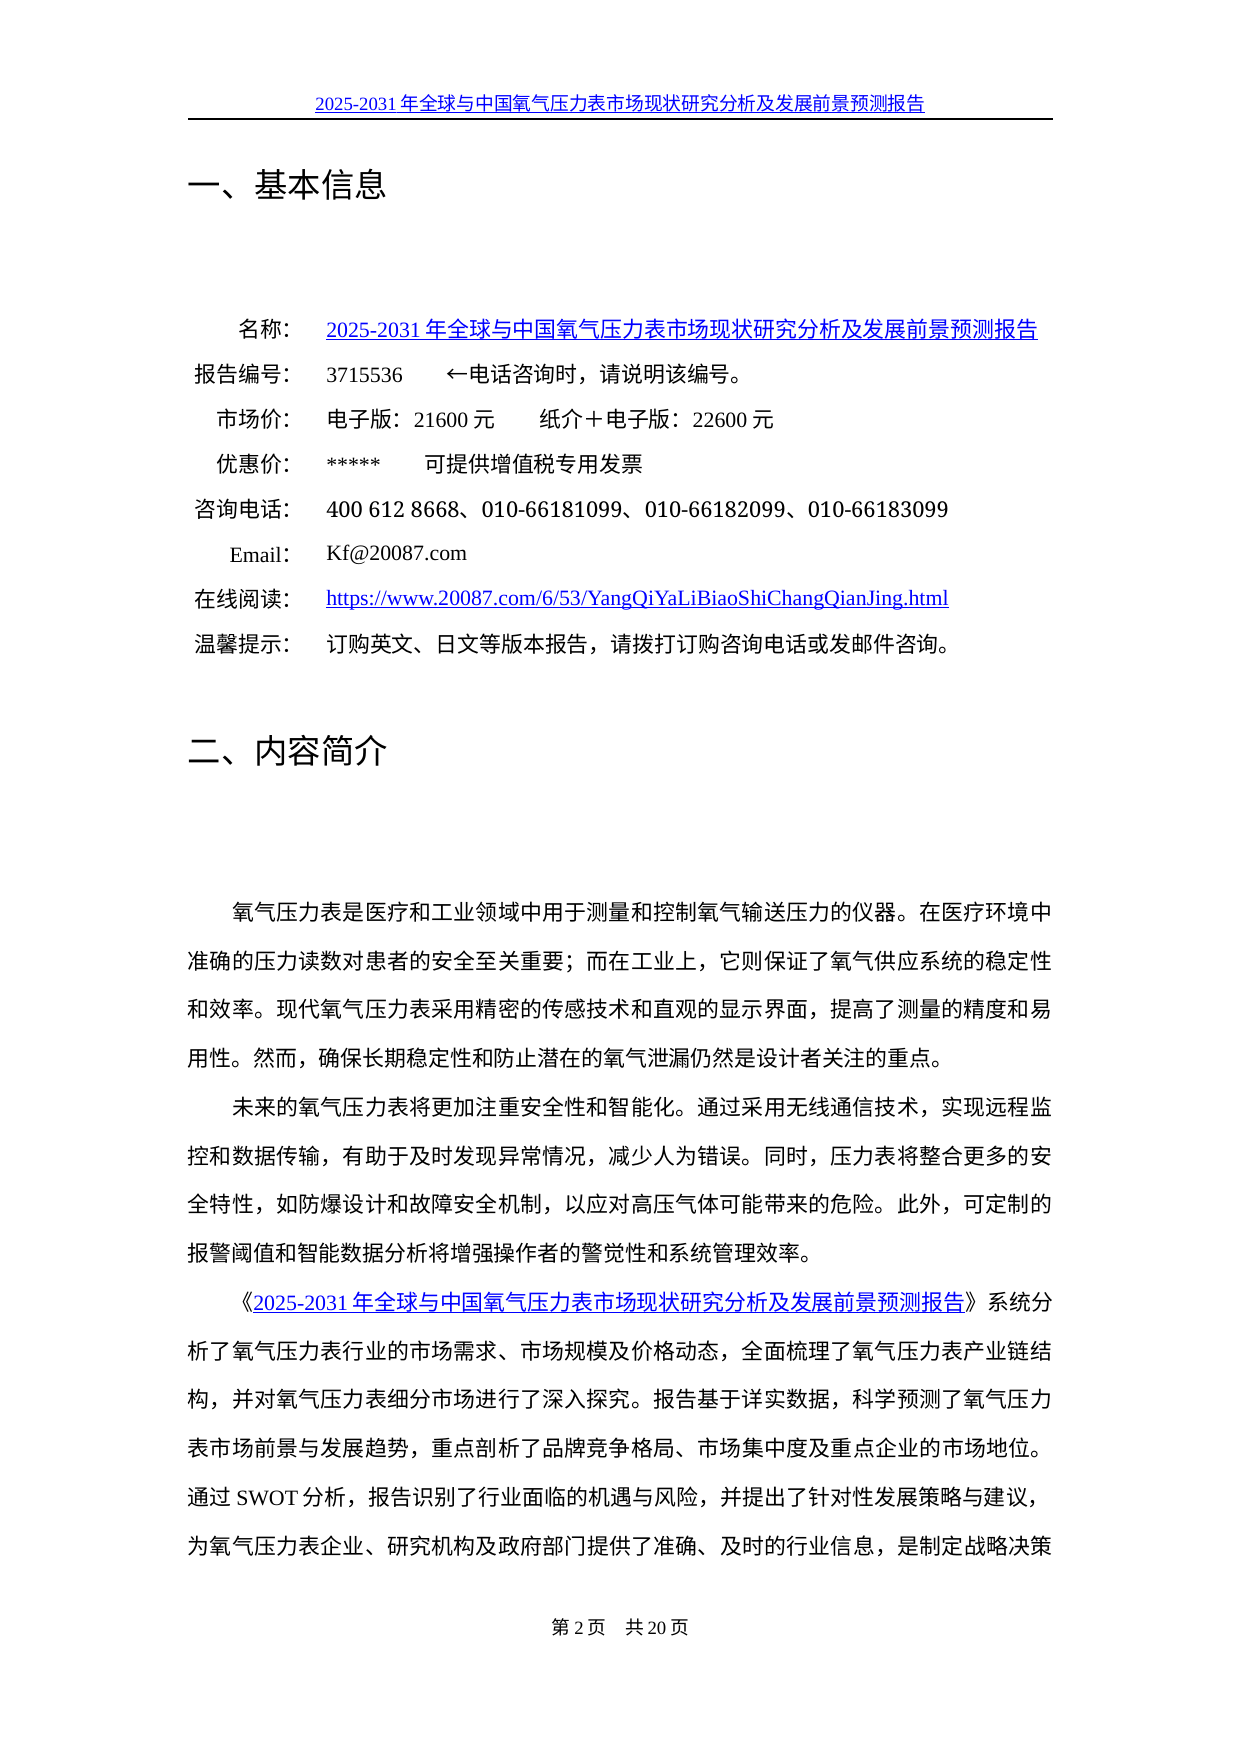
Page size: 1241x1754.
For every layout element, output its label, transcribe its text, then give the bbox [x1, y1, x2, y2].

table_cell 3715536 ←电话咨询时，请说明该编号。 [315, 357, 1073, 402]
table_cell 订购英文、日文等版本报告，请拨打订购咨询电话或发邮件咨询。 [315, 627, 1073, 672]
title 二、内容简介 [187, 717, 1053, 782]
table_cell ***** 可提供增值税专用发票 [315, 447, 1073, 492]
table_cell 市场价： [167, 402, 315, 447]
table_cell Email： [167, 537, 315, 582]
table_cell 电子版：21600 元 纸介＋电子版：22600 元 [315, 402, 1073, 447]
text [187, 894, 1053, 1561]
table_cell 报告编号： [167, 357, 315, 402]
table_cell 在线阅读： [167, 582, 315, 627]
table_cell 咨询电话： [167, 492, 315, 537]
table_header 名称： [167, 312, 315, 357]
table_cell [315, 582, 1073, 627]
table_cell 400 612 8668、010-66181099、010-66182099、010-66183099 [315, 492, 1073, 537]
table_cell 温馨提示： [167, 627, 315, 672]
table_header 2025-2031年全球与中国氧气压力表市场现状研究分析及发展前景预测报告 [315, 312, 1073, 357]
table_cell Kf@20087.com [315, 537, 1073, 582]
table_cell 优惠价： [167, 447, 315, 492]
title 一、基本信息 [187, 150, 1053, 215]
